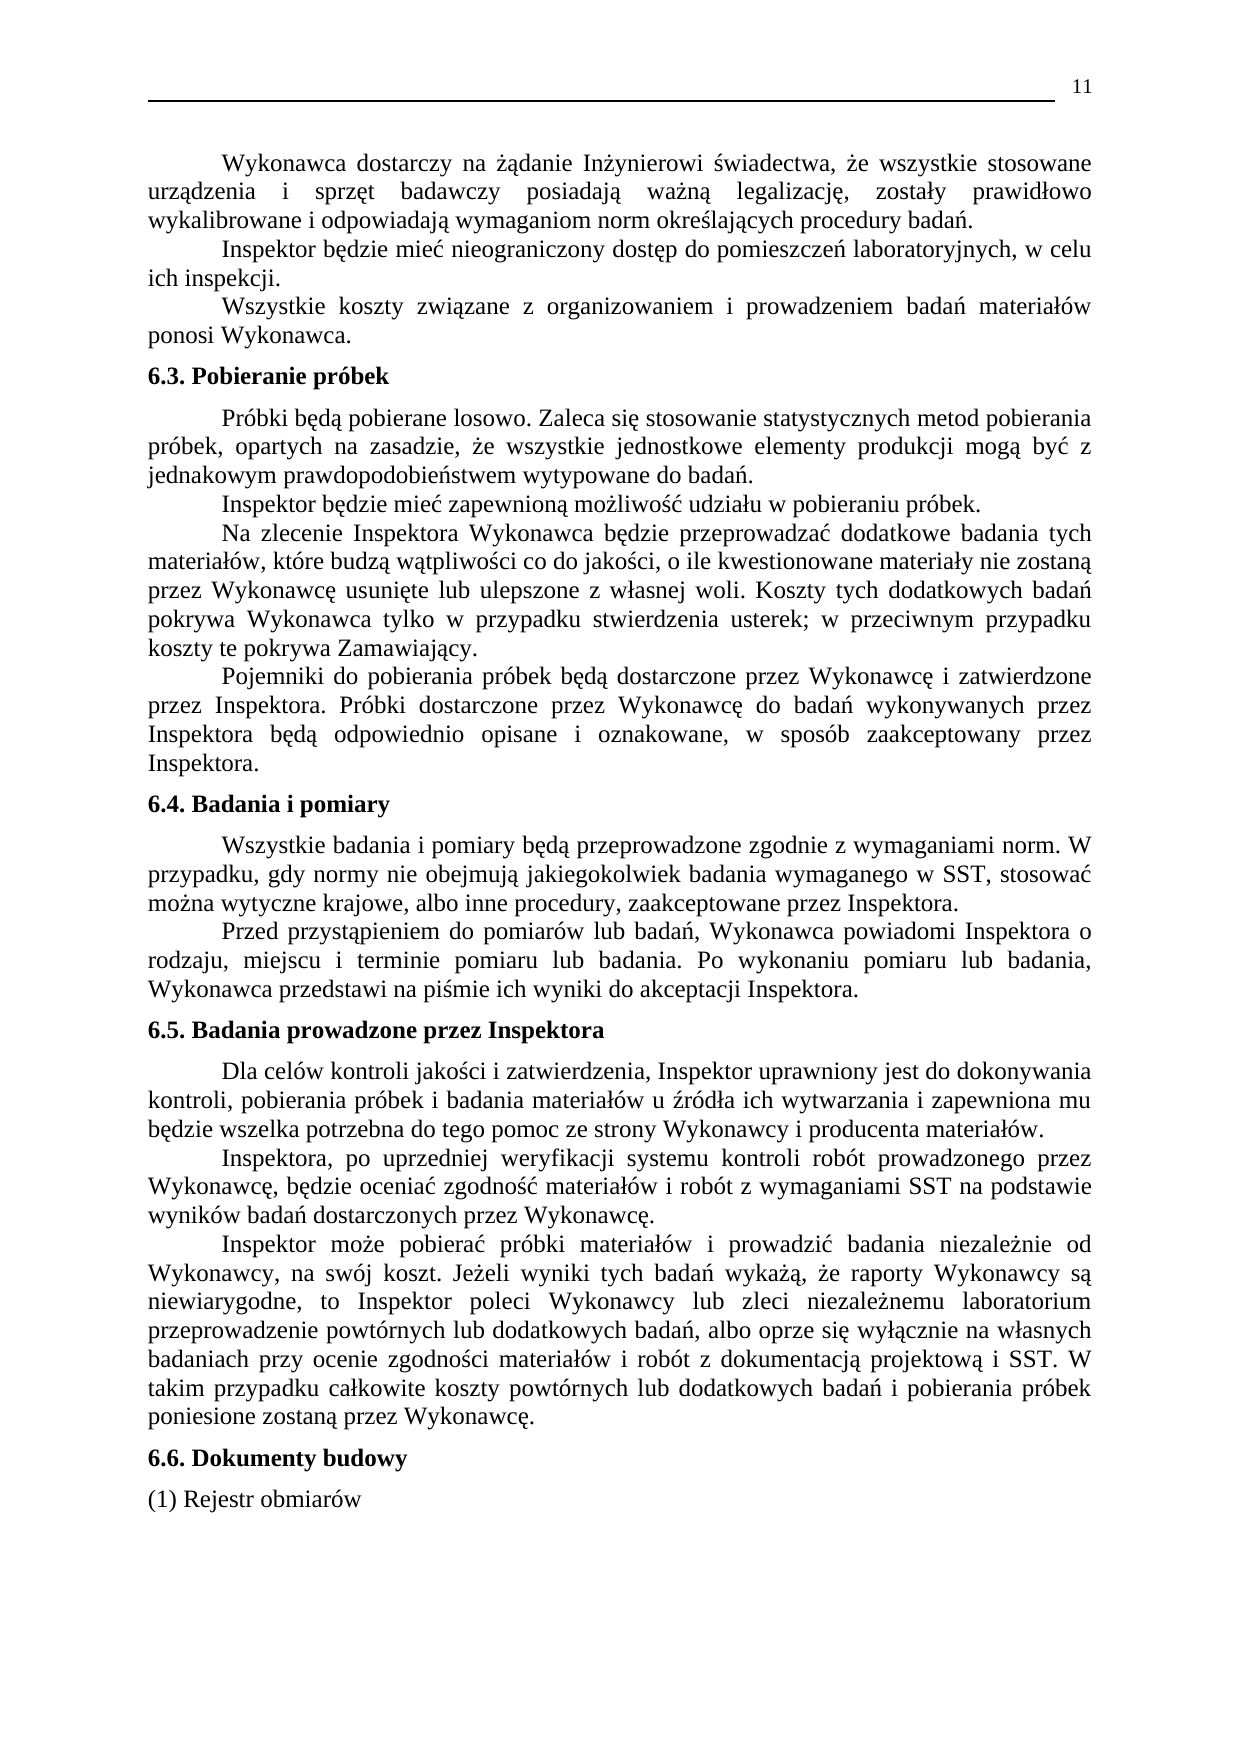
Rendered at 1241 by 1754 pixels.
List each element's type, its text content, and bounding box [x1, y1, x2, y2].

text Na zlecenie Inspektora Wykonawca będzie przeprowadzać dodatkowe badania tych materiałów, które budzą wątpliwości co do jakości, o ile kwestionowane materiały nie zostaną przez Wykonawcę usunięte lub ulepszone z własnej woli. Koszty tych dodatkowych badań pokrywa Wykonawca tylko w przypadku stwierdzenia usterek; w przeciwnym przypadku koszty te pokrywa Zamawiający. [148, 518, 1092, 661]
text Inspektor może pobierać próbki materiałów i prowadzić badania niezależnie od Wykonawcy, na swój koszt. Jeżeli wyniki tych badań wykażą, że raporty Wykonawcy są niewiarygodne, to Inspektor poleci Wykonawcy lub zleci niezależnemu laboratorium przeprowadzenie powtórnych lub dodatkowych badań, albo oprze się wyłącznie na własnych badaniach przy ocenie zgodności materiałów i robót z dokumentacją projektową i SST. W takim przypadku całkowite koszty powtórnych lub dodatkowych badań i pobierania próbek poniesione zostaną przez Wykonawcę. [148, 1229, 1092, 1430]
text Dla celów kontroli jakości i zatwierdzenia, Inspektor uprawniony jest do dokonywania kontroli, pobierania próbek i badania materiałów u źródła ich wytwarzania i zapewniona mu będzie wszelka potrzebna do tego pomoc ze strony Wykonawcy i producenta materiałów. [148, 1056, 1092, 1143]
text Inspektor będzie mieć zapewnioną możliwość udziału w pobieraniu próbek. [148, 489, 1092, 518]
text Próbki będą pobierane losowo. Zaleca się stosowanie statystycznych metod pobierania próbek, opartych na zasadzie, że wszystkie jednostkowe elementy produkcji mogą być z jednakowym prawdopodobieństwem wytypowane do badań. [148, 403, 1092, 489]
text Przed przystąpieniem do pomiarów lub badań, Wykonawca powiadomi Inspektora o rodzaju, miejscu i terminie pomiaru lub badania. Po wykonaniu pomiaru lub badania, Wykonawca przedstawi na piśmie ich wyniki do akceptacji Inspektora. [148, 916, 1092, 1003]
subtitle 6.5. Badania prowadzone przez Inspektora [148, 1015, 1092, 1044]
text Wykonawca dostarczy na żądanie Inżynierowi świadectwa, że wszystkie stosowane urządzenia i sprzęt badawczy posiadają ważną legalizację, zostały prawidłowo wykalibrowane i odpowiadają wymaganiom norm określających procedury badań. [148, 148, 1092, 234]
subtitle 6.6. Dokumenty budowy [148, 1443, 1092, 1471]
text Wszystkie koszty związane z organizowaniem i prowadzeniem badań materiałów ponosi Wykonawca. [148, 291, 1092, 349]
text Wszystkie badania i pomiary będą przeprowadzone zgodnie z wymaganiami norm. W przypadku, gdy normy nie obejmują jakiegokolwiek badania wymaganego w SST, stosować można wytyczne krajowe, albo inne procedury, zaakceptowane przez Inspektora. [148, 830, 1092, 916]
subtitle 6.3. Pobieranie próbek [148, 361, 1092, 390]
text Inspektora, po uprzedniej weryfikacji systemu kontroli robót prowadzonego przez Wykonawcę, będzie oceniać zgodność materiałów i robót z wymaganiami SST na podstawie wyników badań dostarczonych przez Wykonawcę. [148, 1143, 1092, 1229]
text Inspektor będzie mieć nieograniczony dostęp do pomieszczeń laboratoryjnych, w celu ich inspekcji. [148, 234, 1092, 291]
text Pojemniki do pobierania próbek będą dostarczone przez Wykonawcę i zatwierdzone przez Inspektora. Próbki dostarczone przez Wykonawcę do badań wykonywanych przez Inspektora będą odpowiednio opisane i oznakowane, w sposób zaakceptowany przez Inspektora. [148, 661, 1092, 776]
text (1) Rejestr obmiarów [148, 1484, 1092, 1513]
subtitle 6.4. Badania i pomiary [148, 789, 1092, 818]
